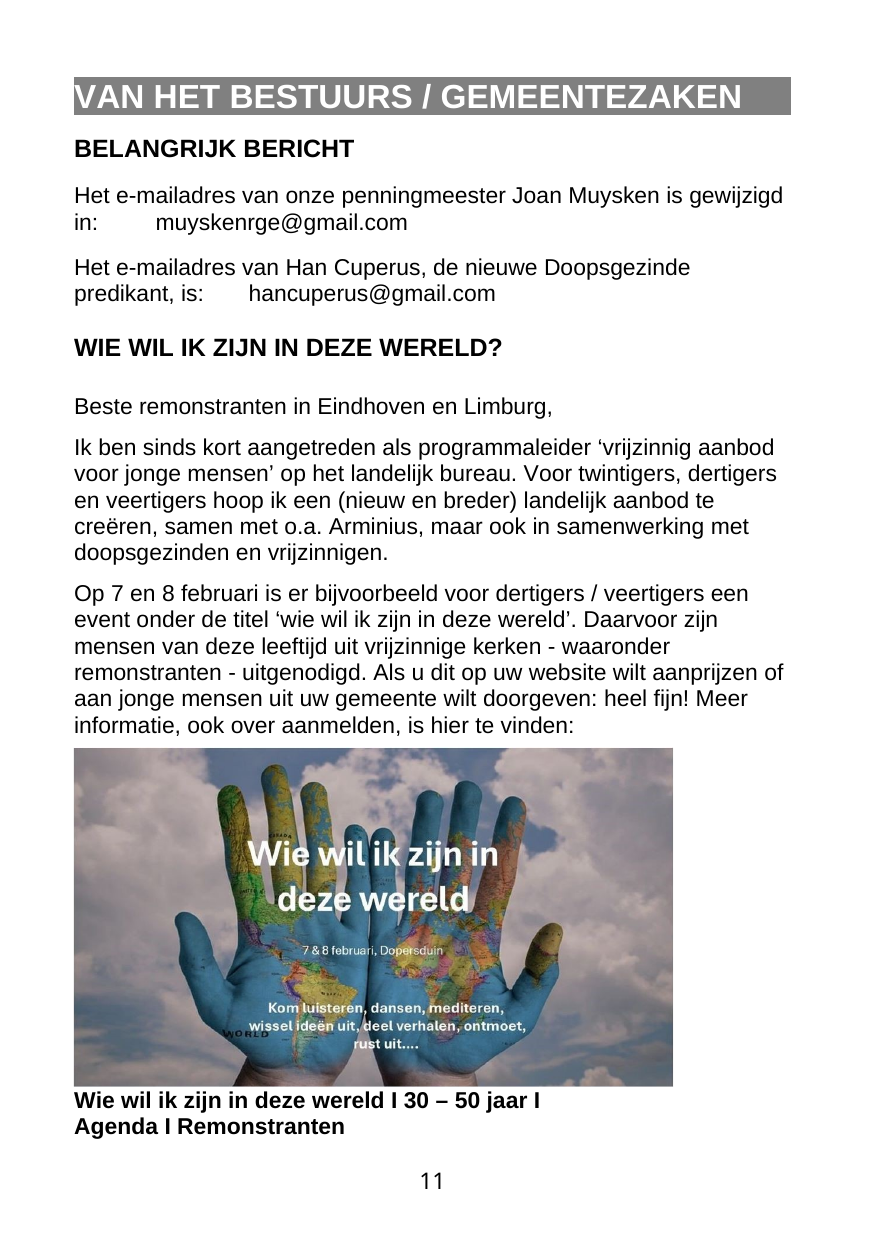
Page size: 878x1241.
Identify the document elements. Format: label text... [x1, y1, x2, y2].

text Ik ben sinds kort aangetreden als programmaleider ‘vrijzinnig aanbod voor jonge mensen’ op het landelijk bureau. Voor twintigers, dertigers en veertigers hoop ik een (nieuw en breder) landelijk aanbod te creëren, samen met o.a. Arminius, maar ook in samenwerking met doopsgezinden en vrijzinnigen. [74, 434, 791, 566]
text WIE WIL IK ZIJN IN DEZE WERELD? [74, 333, 791, 393]
text Agenda I Remonstranten [74, 1113, 791, 1139]
text Beste remonstranten in Eindhoven en Limburg, [74, 393, 791, 419]
text Op 7 en 8 februari is er bijvoorbeeld voor dertigers / veertigers een event onder de titel ‘wie wil ik zijn in deze wereld’. Daarvoor zijn mensen van deze leeftijd uit vrijzinnige kerken - waaronder remonstranten - uitgenodigd. Als u dit op uw website wilt aanprijzen of aan jonge mensen uit uw gemeente wilt doorgeven: heel fijn! Meer informatie, ook over aanmelden, is hier te vinden: [74, 566, 791, 738]
picture [73, 747, 674, 1087]
text BELANGRIJK BERICHT [74, 134, 791, 163]
text Het e-mailadres van Han Cuperus, de nieuwe Doopsgezinde predikant, is: hancuperus@gmail.com [74, 254, 791, 307]
text Wie wil ik zijn in deze wereld I 30 – 50 jaar I [74, 1087, 791, 1113]
text VAN HET BESTUURS / GEMEENTEZAKEN [74, 77, 791, 115]
text Het e-mailadres van onze penningmeester Joan Muysken is gewijzigd in: muyskenrge@gmail.com [74, 182, 791, 235]
